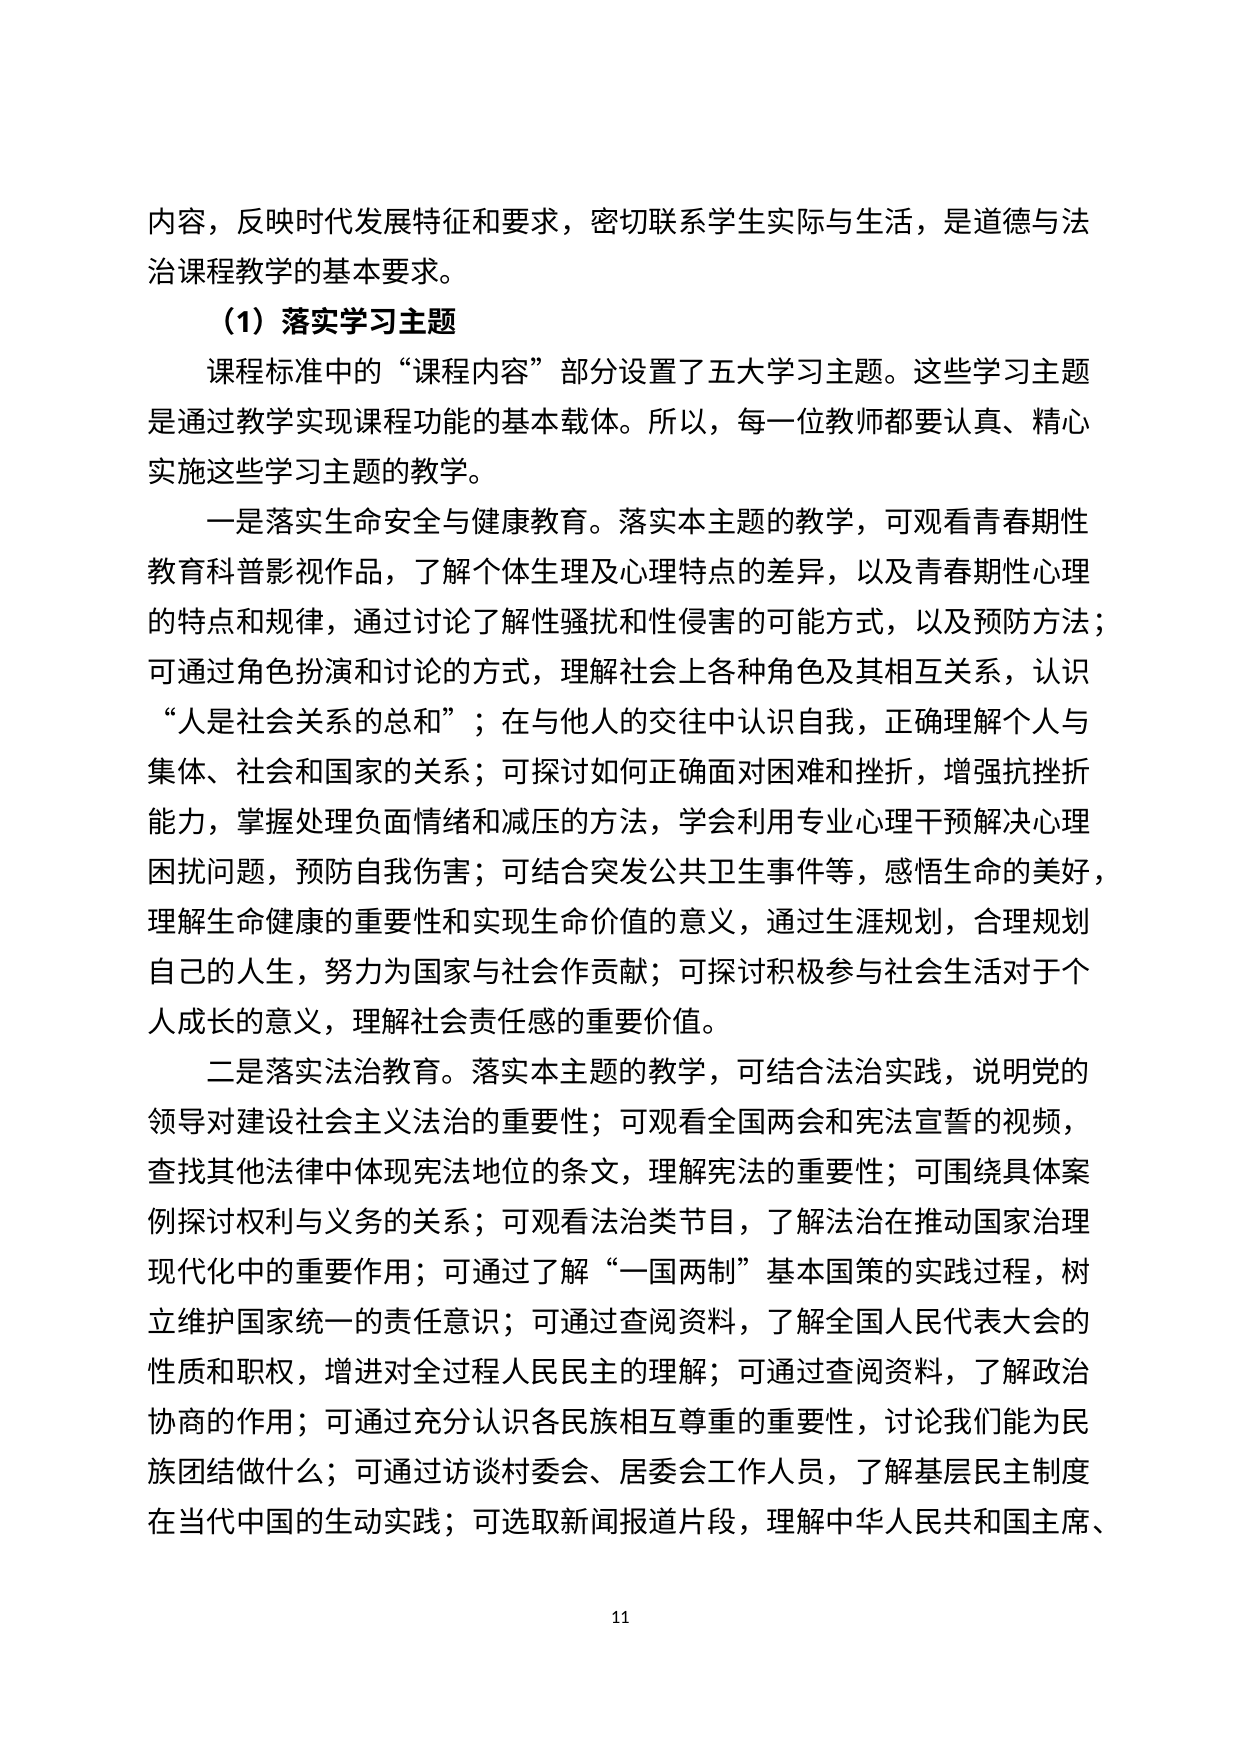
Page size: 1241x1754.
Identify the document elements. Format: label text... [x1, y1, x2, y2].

list 落实学习主题 [148, 292, 1092, 342]
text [148, 1042, 1092, 1542]
text 一是落实生命安全与健康教育。落实本主题的教学，可观看青春期性教育科普影视作品，了解个体生理及心理特点的差异，以及青春期性心理的特点和规律，通过讨论了解性骚扰和性侵害的可能方式，以及预防方法；可通过角色扮演和讨论的方式，理解社会上各种角色及其相互关系，认识“人是社会关系的总和”；在与他人的交往中认识自我，正确理解个人与集体、社会和国家的关系；可探讨如何正确面对困难和挫折，增强抗挫折能力，掌握处理负面情绪和减压的方法，学会利用专业心理干预解决心理困扰问题，预防自我伤害；可结合突发公共卫生事件等，感悟生命的美好，理解生命健康的重要性和实现生命价值的意义，通过生涯规划，合理规划自己的人生，努力为国家与社会作贡献；可探讨积极参与社会生活对于个人成长的意义，理解社会责任感的重要价值。 [148, 492, 1092, 1042]
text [148, 192, 1092, 292]
text 课程标准中的“课程内容”部分设置了五大学习主题。这些学习主题，是通过教学实现课程功能的基本载体。所以，每一位教师都要认真、精心实施这些学习主题的教学。 [148, 342, 1092, 492]
